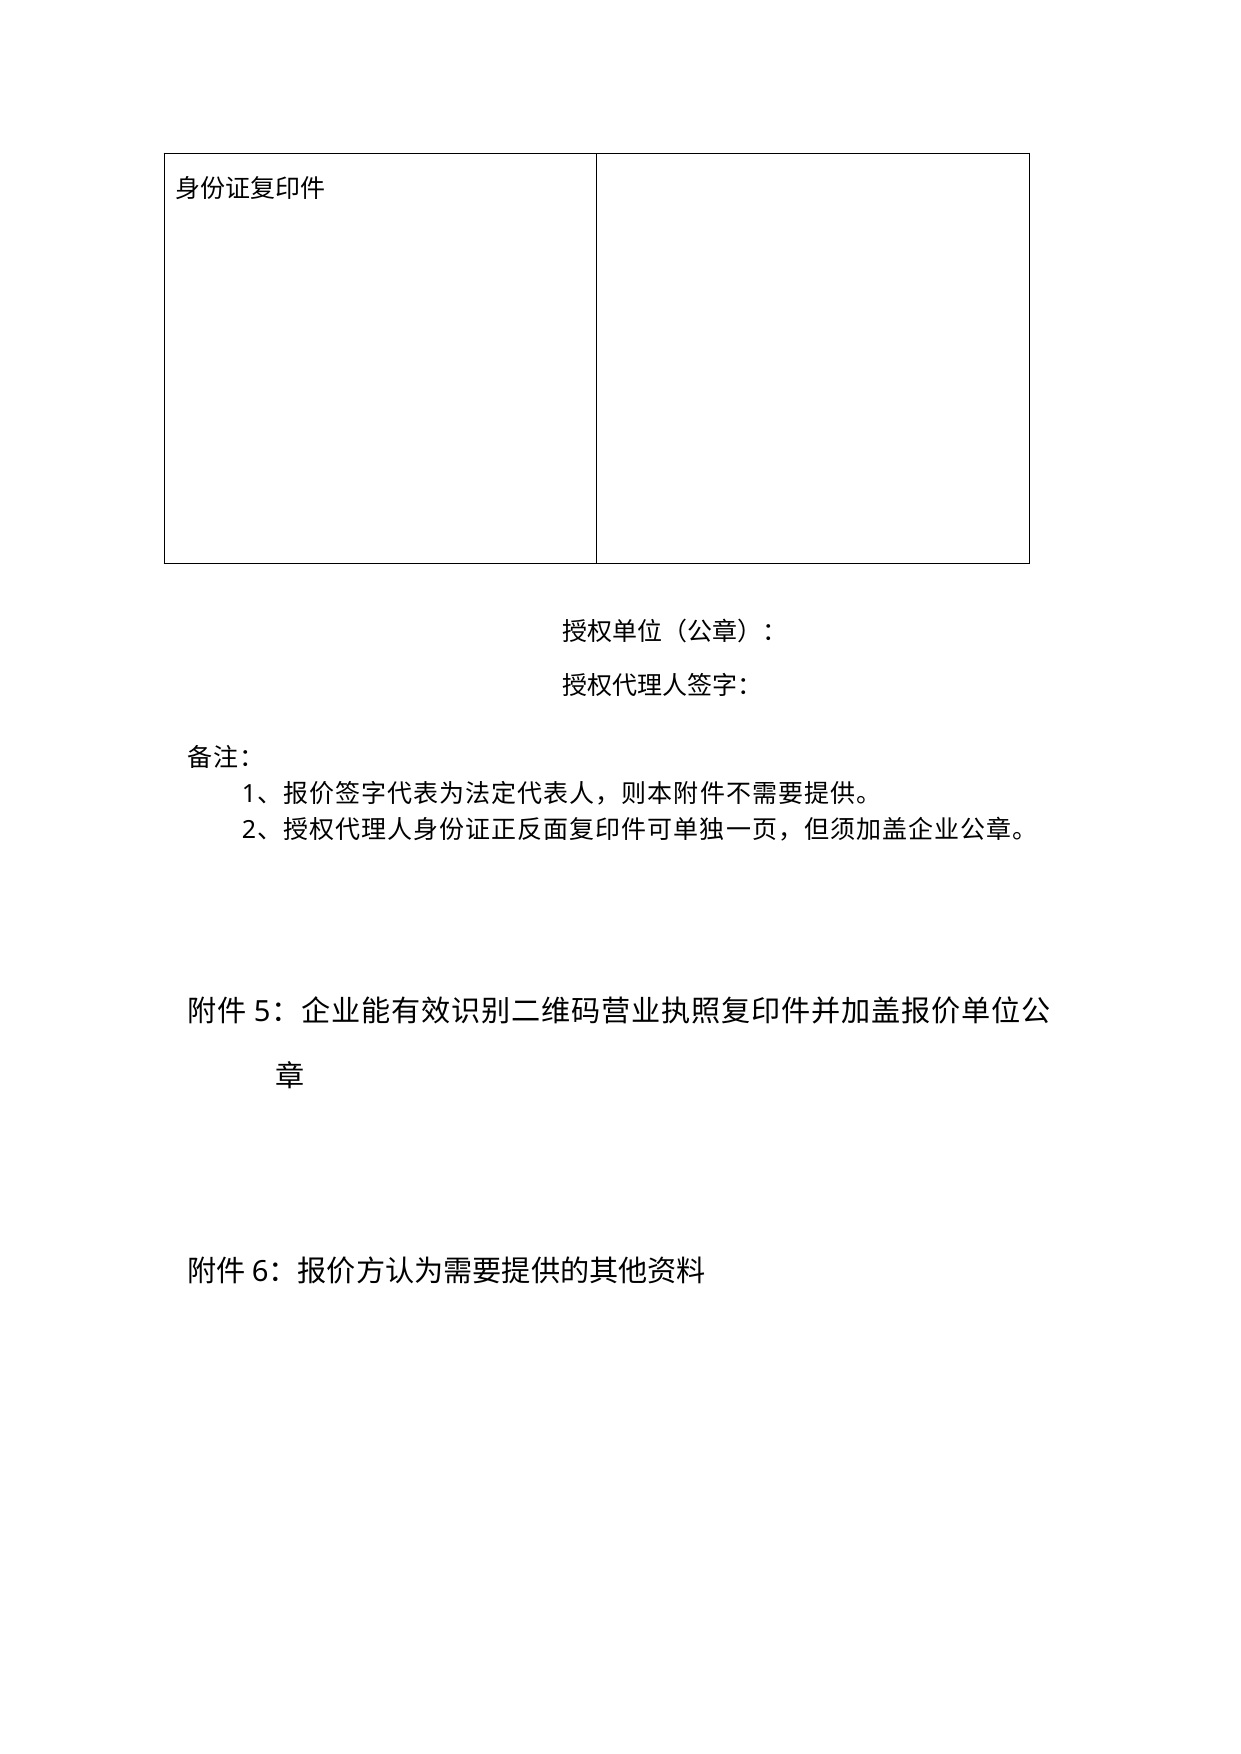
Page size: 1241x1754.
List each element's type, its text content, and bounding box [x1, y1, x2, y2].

text 授权代理人签字： [187, 651, 1053, 705]
text 附件5：企业能有效识别二维码营业执照复印件并加盖报价单位公章 [187, 976, 1053, 1106]
text 2、授权代理人身份证正反面复印件可单独一页，但须加盖企业公章。 [187, 810, 1053, 846]
text 附件6：报价方认为需要提供的其他资料 [187, 1236, 1053, 1301]
table_header [597, 154, 1029, 563]
table_header 身份证复印件 [165, 154, 596, 563]
text 1、报价签字代表为法定代表人，则本附件不需要提供。 [187, 774, 1053, 810]
text 备注： [187, 737, 1053, 774]
text 授权单位（公章）： [187, 597, 1053, 651]
